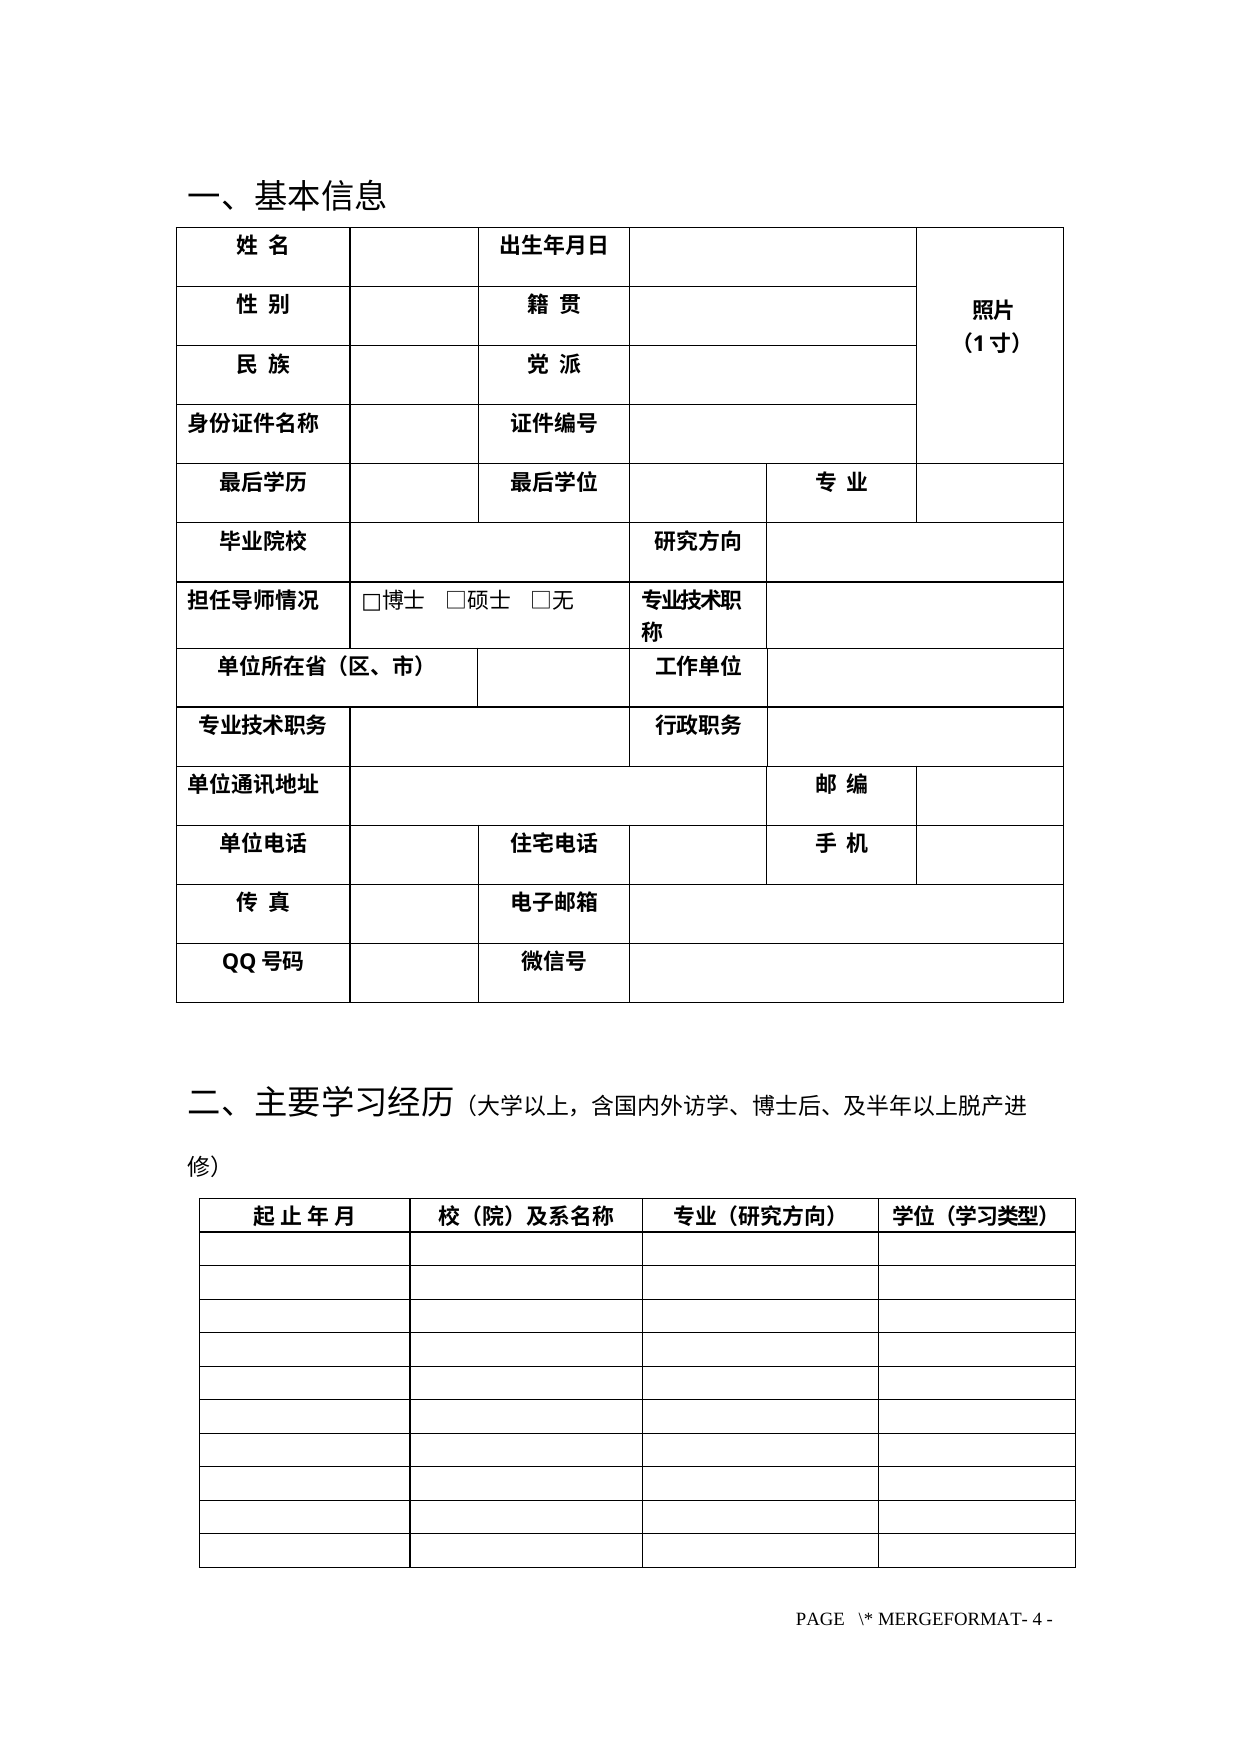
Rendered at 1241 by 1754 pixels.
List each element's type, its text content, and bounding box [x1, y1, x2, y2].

table_header 学位（学习类型） [879, 1199, 1075, 1231]
table_cell [351, 767, 766, 824]
table_cell [630, 405, 916, 463]
table_cell [879, 1266, 1075, 1298]
table_cell [879, 1300, 1075, 1332]
table_cell [879, 1501, 1075, 1533]
table_cell [643, 1233, 878, 1265]
table_cell [411, 1233, 642, 1265]
table_cell [351, 885, 478, 943]
text 二、主要学习经历（大学以上，含国内外访学、博士后、及半年以上脱产进修） [187, 1068, 1053, 1198]
table_cell [643, 1501, 878, 1533]
table_cell [630, 885, 1063, 943]
table_cell [411, 1266, 642, 1298]
table_cell 担任导师情况 [177, 583, 349, 647]
table_cell [879, 1233, 1075, 1265]
table_cell [351, 287, 478, 345]
table_cell [879, 1534, 1075, 1567]
text 一、基本信息 [187, 162, 1053, 227]
table_header 专业（研究方向） [643, 1199, 878, 1231]
table_cell [630, 944, 1063, 1002]
table_cell [351, 944, 478, 1002]
table_cell [879, 1467, 1075, 1500]
table_cell [411, 1333, 642, 1366]
table_cell 行政职务 [630, 708, 767, 766]
table_cell [411, 1300, 642, 1332]
table_header 照片 （1寸） [917, 228, 1063, 463]
table_cell 电子邮箱 [479, 885, 629, 943]
table_cell [411, 1400, 642, 1433]
table_cell [200, 1300, 409, 1332]
table_header 姓 名 [177, 228, 349, 286]
table_cell 籍 贯 [479, 287, 629, 345]
table_cell [630, 464, 766, 522]
table_cell 证件编号 [479, 405, 629, 463]
table_cell 毕业院校 [177, 523, 349, 581]
table_cell [200, 1434, 409, 1466]
table_cell [879, 1333, 1075, 1366]
table_cell [879, 1434, 1075, 1466]
table_header 校（院）及系名称 [411, 1199, 642, 1231]
table_cell 单位电话 [177, 826, 349, 884]
table_cell 工作单位 [630, 649, 767, 706]
table_header [351, 228, 478, 286]
table_cell [200, 1233, 409, 1265]
table_cell □博士 □硕士 □无 [351, 583, 629, 647]
table_cell [200, 1266, 409, 1298]
table_cell [879, 1400, 1075, 1433]
table_cell [767, 523, 1063, 581]
table_cell [351, 826, 478, 884]
table_cell [411, 1501, 642, 1533]
table_cell 党 派 [479, 346, 629, 404]
table_header 出生年月日 [479, 228, 629, 286]
table_cell 专业技术职称 [630, 583, 766, 647]
table_cell [767, 583, 1063, 647]
table_cell [411, 1534, 642, 1567]
table_cell 单位所在省（区、市） [177, 649, 477, 706]
table_cell [643, 1467, 878, 1500]
table_cell [200, 1367, 409, 1399]
table_cell 邮 编 [767, 767, 916, 824]
table_header 起 止 年 月 [200, 1199, 409, 1231]
table_cell [200, 1467, 409, 1500]
table_cell [643, 1367, 878, 1399]
table_cell [917, 826, 1063, 884]
table_cell [351, 708, 629, 766]
table_cell 手 机 [767, 826, 916, 884]
table_cell [478, 649, 629, 706]
table_cell [879, 1367, 1075, 1399]
table_cell 研究方向 [630, 523, 766, 581]
table_cell 住宅电话 [479, 826, 629, 884]
table_cell [643, 1434, 878, 1466]
table_cell 传 真 [177, 885, 349, 943]
table_cell 最后学位 [479, 464, 629, 522]
table_cell 微信号 [479, 944, 629, 1002]
table_cell [917, 464, 1063, 522]
table_cell [351, 346, 478, 404]
table_cell [630, 287, 916, 345]
table_cell [643, 1300, 878, 1332]
table_header [630, 228, 916, 286]
table_cell 民 族 [177, 346, 349, 404]
table_cell [351, 523, 629, 581]
table_cell [351, 464, 478, 522]
table_cell [643, 1333, 878, 1366]
table_cell [411, 1367, 642, 1399]
table_cell [643, 1266, 878, 1298]
table_cell [200, 1534, 409, 1567]
table_cell [643, 1400, 878, 1433]
table_cell [768, 708, 1063, 766]
table_cell 性 别 [177, 287, 349, 345]
table_cell QQ号码 [177, 944, 349, 1002]
table_cell [917, 767, 1063, 824]
table_cell 单位通讯地址 [177, 767, 349, 824]
table_cell [200, 1333, 409, 1366]
table_cell [768, 649, 1063, 706]
table_cell 专 业 [767, 464, 916, 522]
table_cell 专业技术职务 [177, 708, 349, 766]
table_cell [351, 405, 478, 463]
table_cell [411, 1434, 642, 1466]
table_cell [411, 1467, 642, 1500]
table_cell 身份证件名称 [177, 405, 349, 463]
table_cell [200, 1501, 409, 1533]
table_cell [630, 346, 916, 404]
table_cell [200, 1400, 409, 1433]
table_cell 最后学历 [177, 464, 349, 522]
table_cell [630, 826, 766, 884]
table_cell [643, 1534, 878, 1567]
